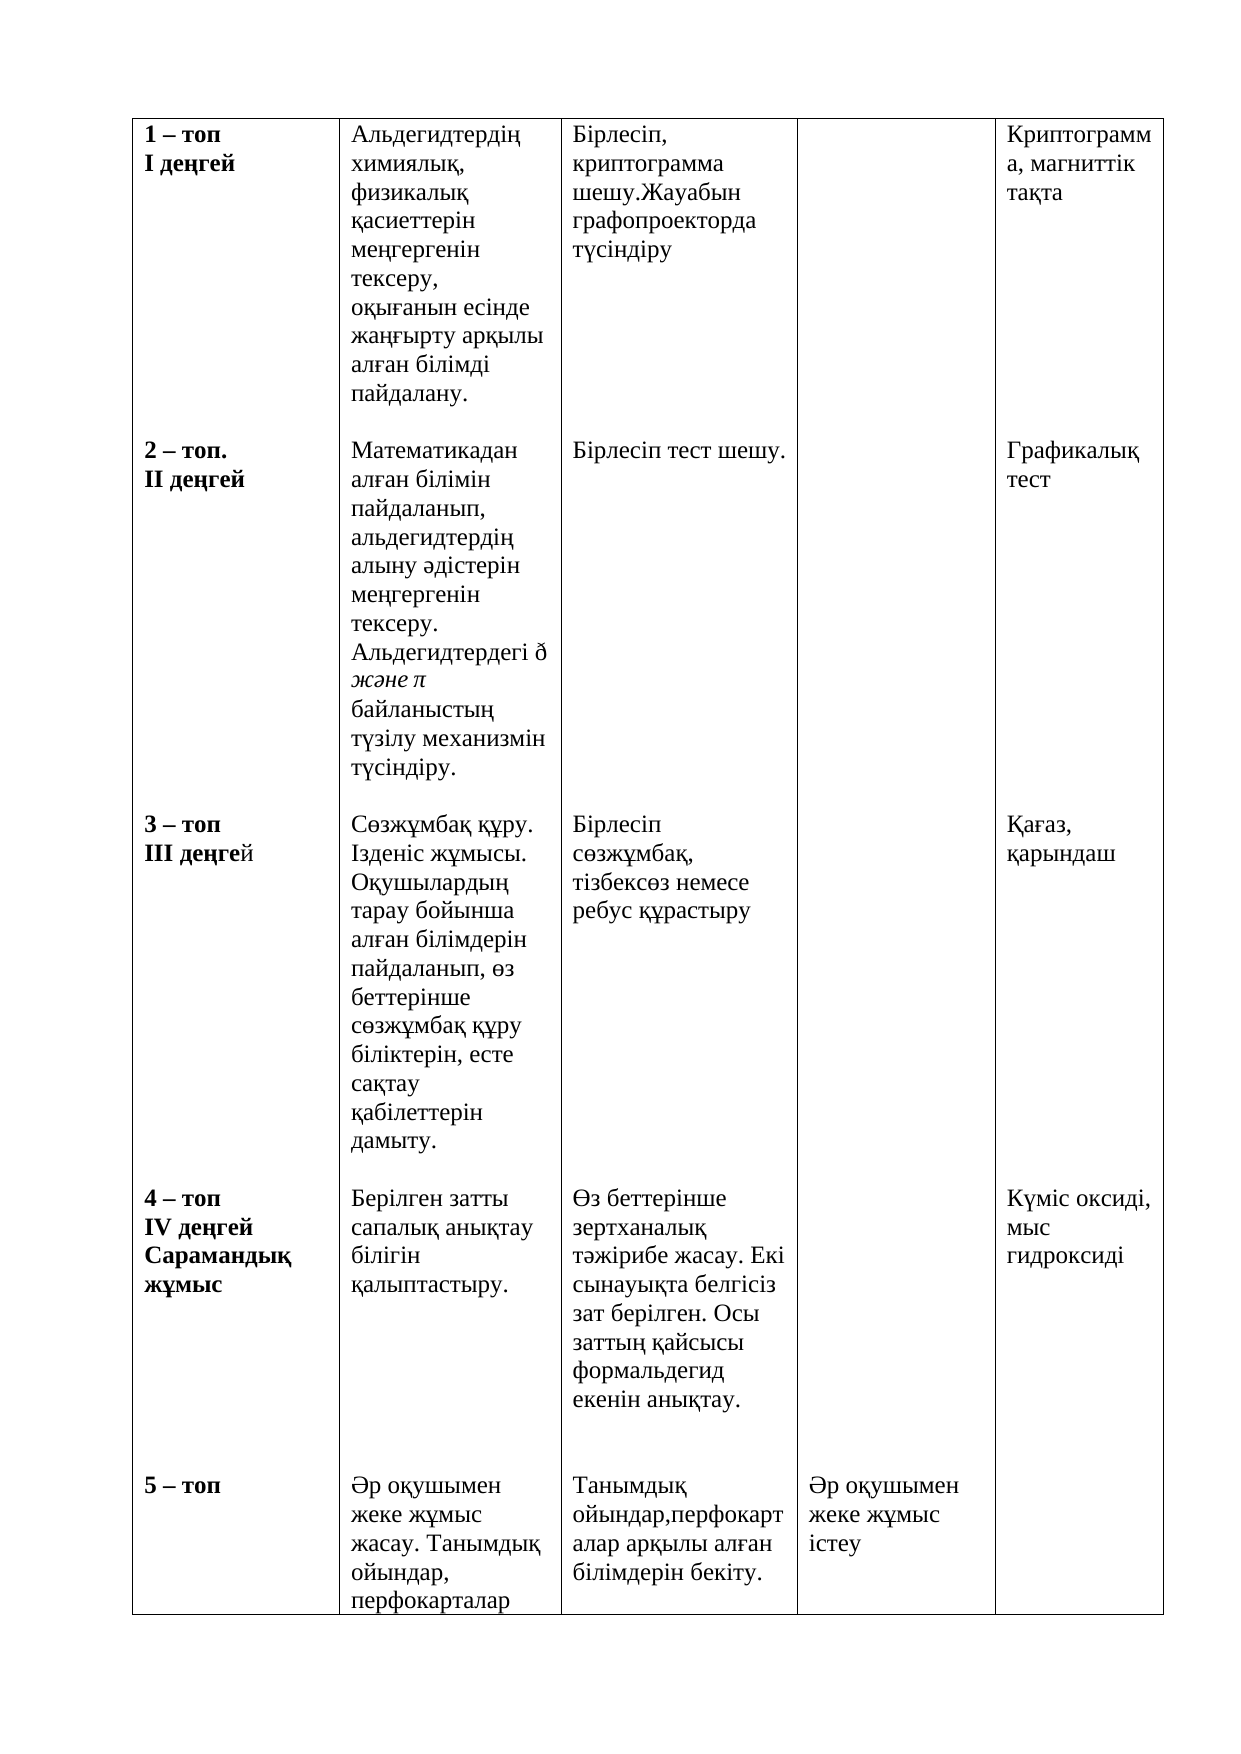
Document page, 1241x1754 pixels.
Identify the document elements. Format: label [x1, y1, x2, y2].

table_cell [798, 119, 995, 1614]
table_cell [340, 119, 561, 1614]
table_cell [562, 119, 797, 1614]
table_cell [996, 119, 1163, 1614]
table_cell [133, 119, 339, 1614]
